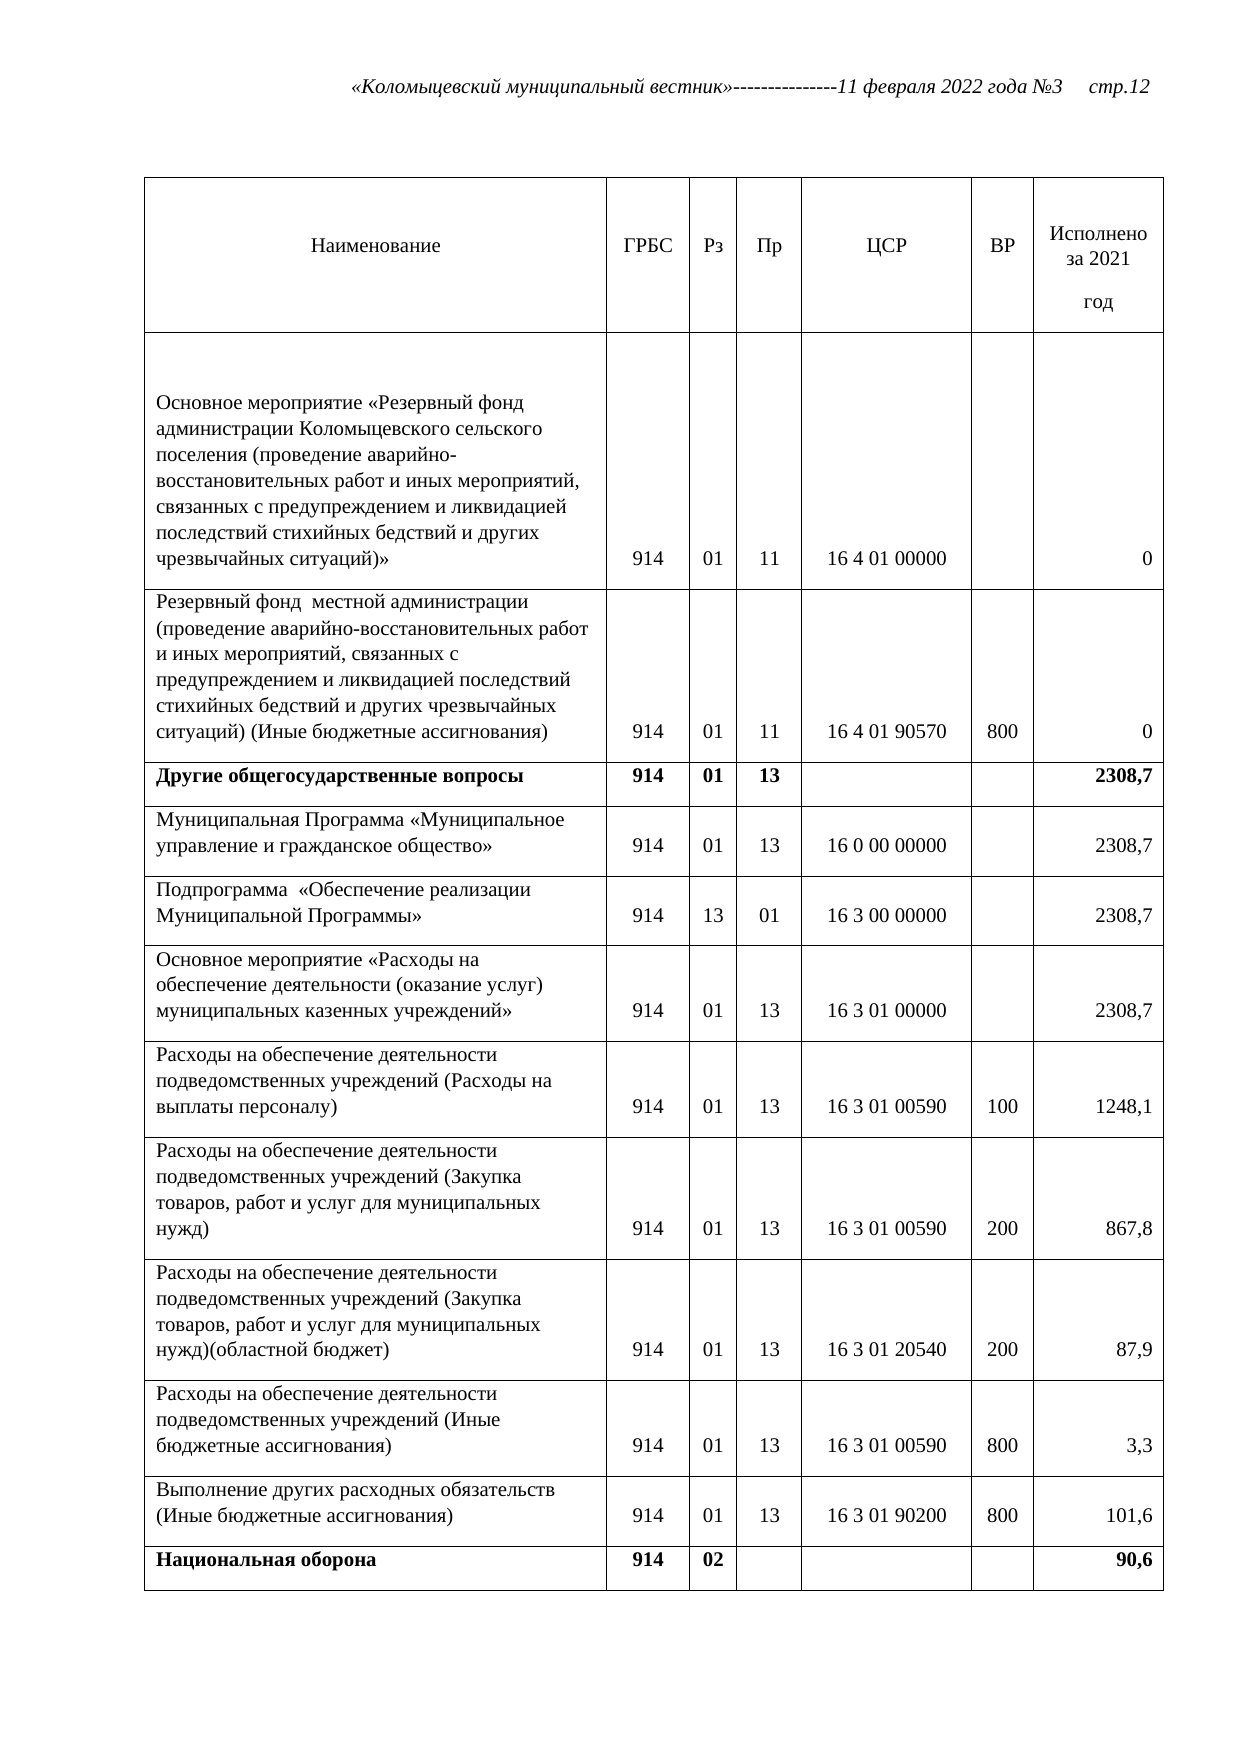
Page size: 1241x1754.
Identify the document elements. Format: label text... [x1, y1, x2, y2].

table_cell Расходы на обеспечение деятельности подведомственных учреждений (Закупка товаров, работ и услуг для муниципальных нужд)(областной бюджет) [145, 1260, 606, 1380]
table_cell 914 [607, 1138, 689, 1258]
table_cell Муниципальная Программа «Муниципальное управление и гражданское общество» [145, 807, 606, 876]
table_cell Основное мероприятие «Расходы на обеспечение деятельности (оказание услуг) муниципальных казенных учреждений» [145, 946, 606, 1041]
table_header ВР [972, 178, 1033, 332]
table_cell 16 3 01 00590 [802, 1042, 971, 1137]
table_cell 16 3 01 20540 [802, 1260, 971, 1380]
table_cell 87,9 [1034, 1260, 1163, 1380]
table_cell [972, 877, 1033, 945]
table_cell Резервный фонд местной администрации (проведение аварийно-восстановительных работ и иных мероприятий, связанных с предупреждением и ликвидацией последствий стихийных бедствий и других чрезвычайных ситуаций) (Иные бюджетные ассигнования) [145, 590, 606, 762]
table_cell Другие общегосударственные вопросы [145, 763, 606, 806]
table_cell 914 [607, 946, 689, 1041]
table_cell 100 [972, 1042, 1033, 1137]
table_cell 0 [1034, 333, 1163, 588]
table_header Рз [690, 178, 736, 332]
table_cell [972, 1547, 1033, 1589]
table_cell 914 [607, 1042, 689, 1137]
table_cell [802, 1547, 971, 1589]
table_cell 01 [690, 1138, 736, 1258]
table_cell 13 [737, 1042, 801, 1137]
table_cell 01 [737, 877, 801, 945]
table_cell 16 4 01 90570 [802, 590, 971, 762]
table_cell 2308,7 [1034, 946, 1163, 1041]
table_header ЦСР [802, 178, 971, 332]
table_cell 13 [737, 1381, 801, 1476]
table_cell 01 [690, 763, 736, 806]
table_cell Основное мероприятие «Резервный фонд администрации Коломыцевского сельского поселения (проведение аварийно-восстановительных работ и иных мероприятий, связанных с предупреждением и ликвидацией последствий стихийных бедствий и других чрезвычайных ситуаций)» [145, 333, 606, 588]
table_cell 2308,7 [1034, 763, 1163, 806]
table_cell 16 3 01 00000 [802, 946, 971, 1041]
table_cell 914 [607, 1547, 689, 1589]
table_cell 914 [607, 763, 689, 806]
table_cell [972, 763, 1033, 806]
table_cell 867,8 [1034, 1138, 1163, 1258]
table_cell 800 [972, 590, 1033, 762]
table_cell 914 [607, 877, 689, 945]
table_cell 01 [690, 1381, 736, 1476]
table_cell 914 [607, 807, 689, 876]
table_cell 13 [737, 1138, 801, 1258]
table_header ГРБС [607, 178, 689, 332]
table_cell Выполнение других расходных обязательств (Иные бюджетные ассигнования) [145, 1477, 606, 1546]
table_cell Подпрограмма «Обеспечение реализации Муниципальной Программы» [145, 877, 606, 945]
table_cell 914 [607, 1477, 689, 1546]
table_cell 914 [607, 1381, 689, 1476]
table_cell 2308,7 [1034, 877, 1163, 945]
table_cell Национальная оборона [145, 1547, 606, 1589]
table_header Исполнено за 2021 год [1034, 178, 1163, 332]
table_cell 16 3 01 90200 [802, 1477, 971, 1546]
table_cell Расходы на обеспечение деятельности подведомственных учреждений (Иные бюджетные ассигнования) [145, 1381, 606, 1476]
table_cell 101,6 [1034, 1477, 1163, 1546]
table_cell 01 [690, 590, 736, 762]
table_cell [802, 763, 971, 806]
table_cell 800 [972, 1477, 1033, 1546]
table_header Наименование [145, 178, 606, 332]
table_cell 13 [737, 1477, 801, 1546]
table_cell 16 3 00 00000 [802, 877, 971, 945]
table_cell 13 [737, 807, 801, 876]
table_cell [972, 807, 1033, 876]
table_cell 16 0 00 00000 [802, 807, 971, 876]
table_cell 800 [972, 1381, 1033, 1476]
table_cell 01 [690, 333, 736, 588]
table_cell 13 [737, 763, 801, 806]
table_cell 3,3 [1034, 1381, 1163, 1476]
table_cell 0 [1034, 590, 1163, 762]
table_cell 11 [737, 590, 801, 762]
table_cell 01 [690, 1260, 736, 1380]
table_cell 01 [690, 1477, 736, 1546]
table_cell [972, 946, 1033, 1041]
table_cell 914 [607, 590, 689, 762]
table_cell 02 [690, 1547, 736, 1589]
table_cell [737, 1547, 801, 1589]
table_cell 13 [737, 1260, 801, 1380]
table_cell 01 [690, 946, 736, 1041]
table_cell 200 [972, 1260, 1033, 1380]
table_cell 200 [972, 1138, 1033, 1258]
table_cell 90,6 [1034, 1547, 1163, 1589]
table_cell 16 3 01 00590 [802, 1138, 971, 1258]
table_cell 01 [690, 807, 736, 876]
table_cell Расходы на обеспечение деятельности подведомственных учреждений (Расходы на выплаты персоналу) [145, 1042, 606, 1137]
table_cell 914 [607, 333, 689, 588]
table_cell 11 [737, 333, 801, 588]
table_cell 1248,1 [1034, 1042, 1163, 1137]
table_cell 13 [690, 877, 736, 945]
table_cell 16 3 01 00590 [802, 1381, 971, 1476]
table_cell 13 [737, 946, 801, 1041]
table_cell 914 [607, 1260, 689, 1380]
table_cell Расходы на обеспечение деятельности подведомственных учреждений (Закупка товаров, работ и услуг для муниципальных нужд) [145, 1138, 606, 1258]
table_cell 01 [690, 1042, 736, 1137]
table_cell 2308,7 [1034, 807, 1163, 876]
table_cell [972, 333, 1033, 588]
table_cell 16 4 01 00000 [802, 333, 971, 588]
table_header Пр [737, 178, 801, 332]
